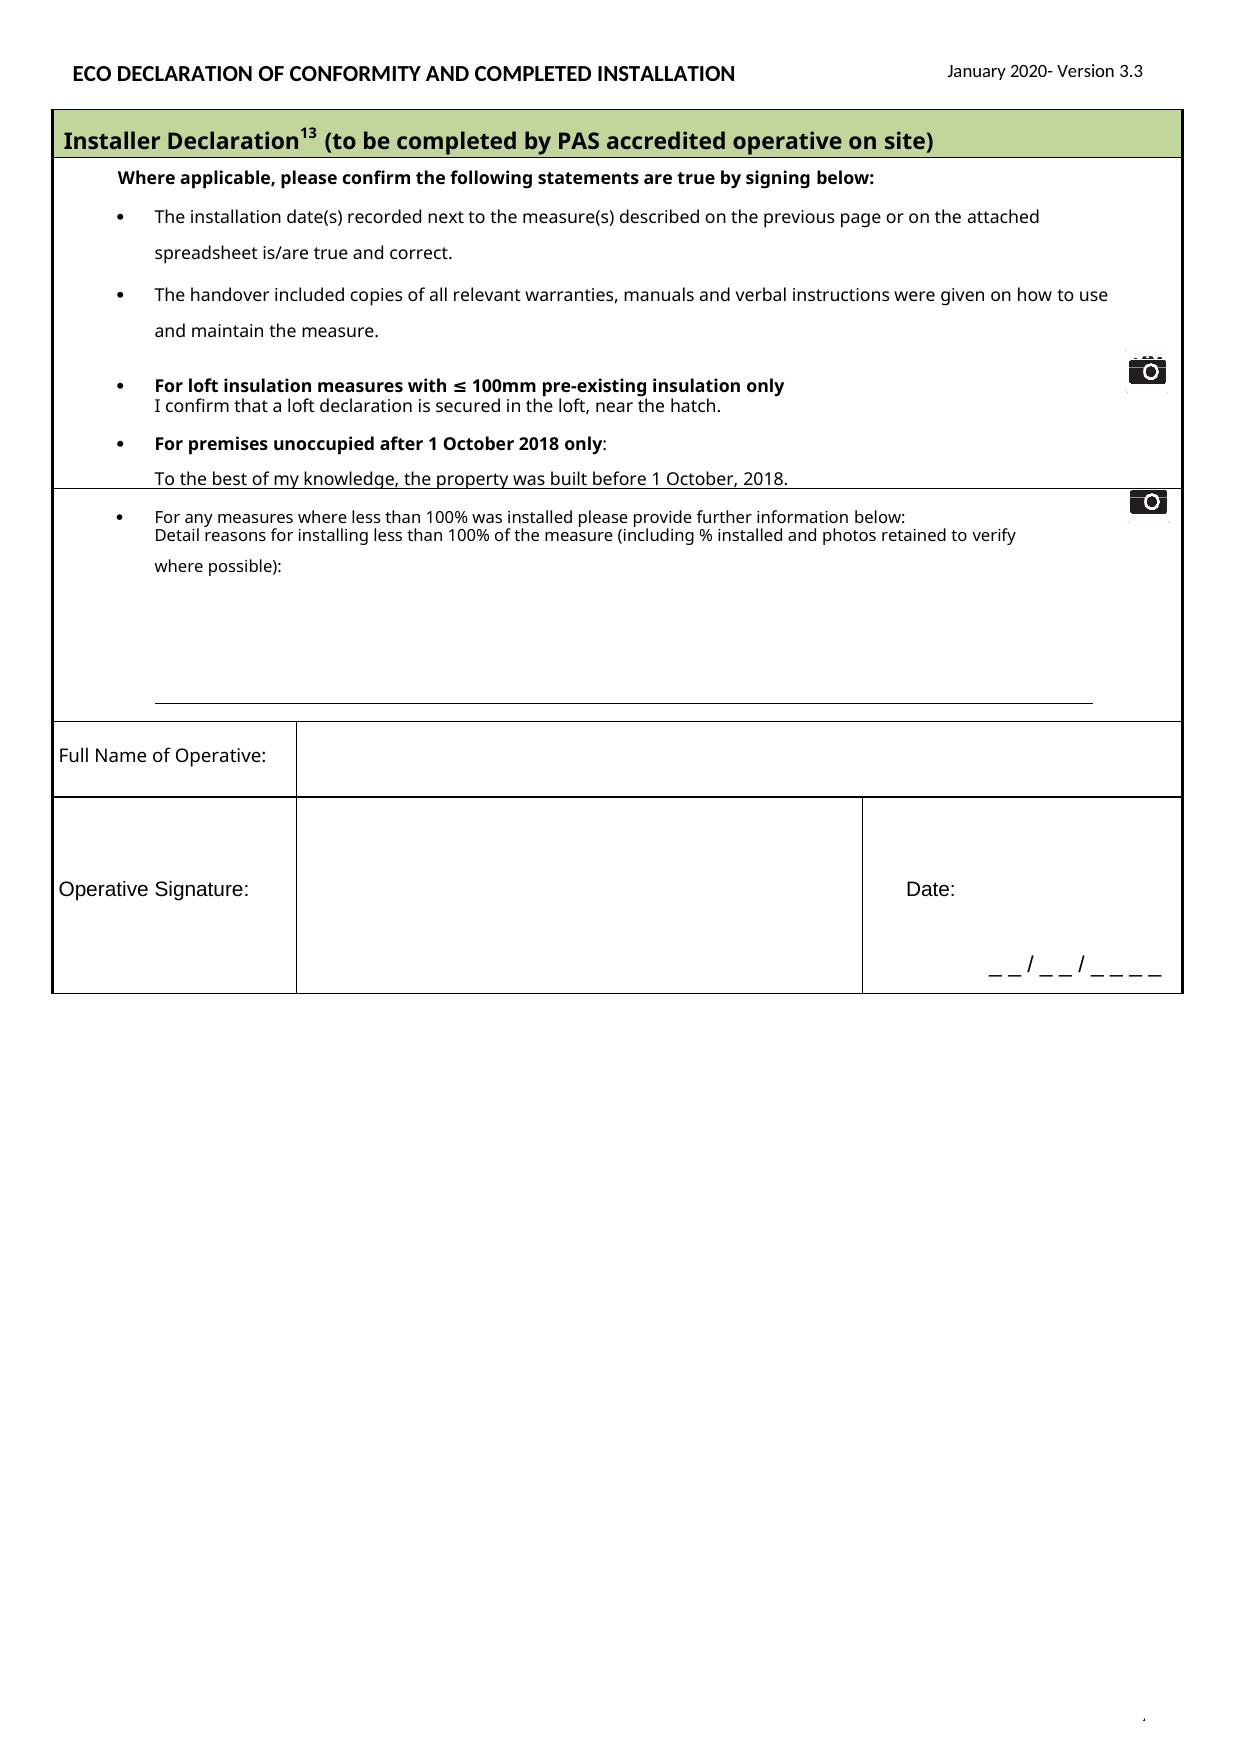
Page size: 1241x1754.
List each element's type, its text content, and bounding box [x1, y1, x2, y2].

table_cell Full Name of Operative: [54, 722, 296, 796]
table_cell _ _ / _ _ / _ _ _ _ [863, 926, 1181, 993]
table_cell [297, 722, 1181, 796]
table_header Installer Declaration13 (to be completed by PAS accredited operative on site) [54, 110, 1181, 157]
table_cell Date: [863, 798, 1181, 926]
table_cell [297, 798, 862, 993]
picture [1125, 347, 1169, 393]
picture [1127, 489, 1170, 523]
table_cell The installation date(s) recorded next to the measure(s) described on the previous page or on the attached spreadsheet is/are true and correct. The handover included copies of all relevant warranties, manuals and verbal instructions were given on how to use and maintain the measure. For loft insulation measures with ≤ 100mm pre-existing insulation only I confirm that a loft declaration is secured in the loft, near the hatch. For premises unoccupied after 1 October 2018 only: To the best of my knowledge, the property was built before 1 October, 2018. [54, 197, 1181, 488]
table_cell Operative Signature: [54, 798, 296, 993]
table_cell For any measures where less than 100% was installed please provide further information below: Detail reasons for installing less than 100% of the measure (including % installed and photos retained to verify where possible): [54, 489, 1181, 721]
table_cell Where applicable, please confirm the following statements are true by signing below: [54, 158, 1181, 197]
